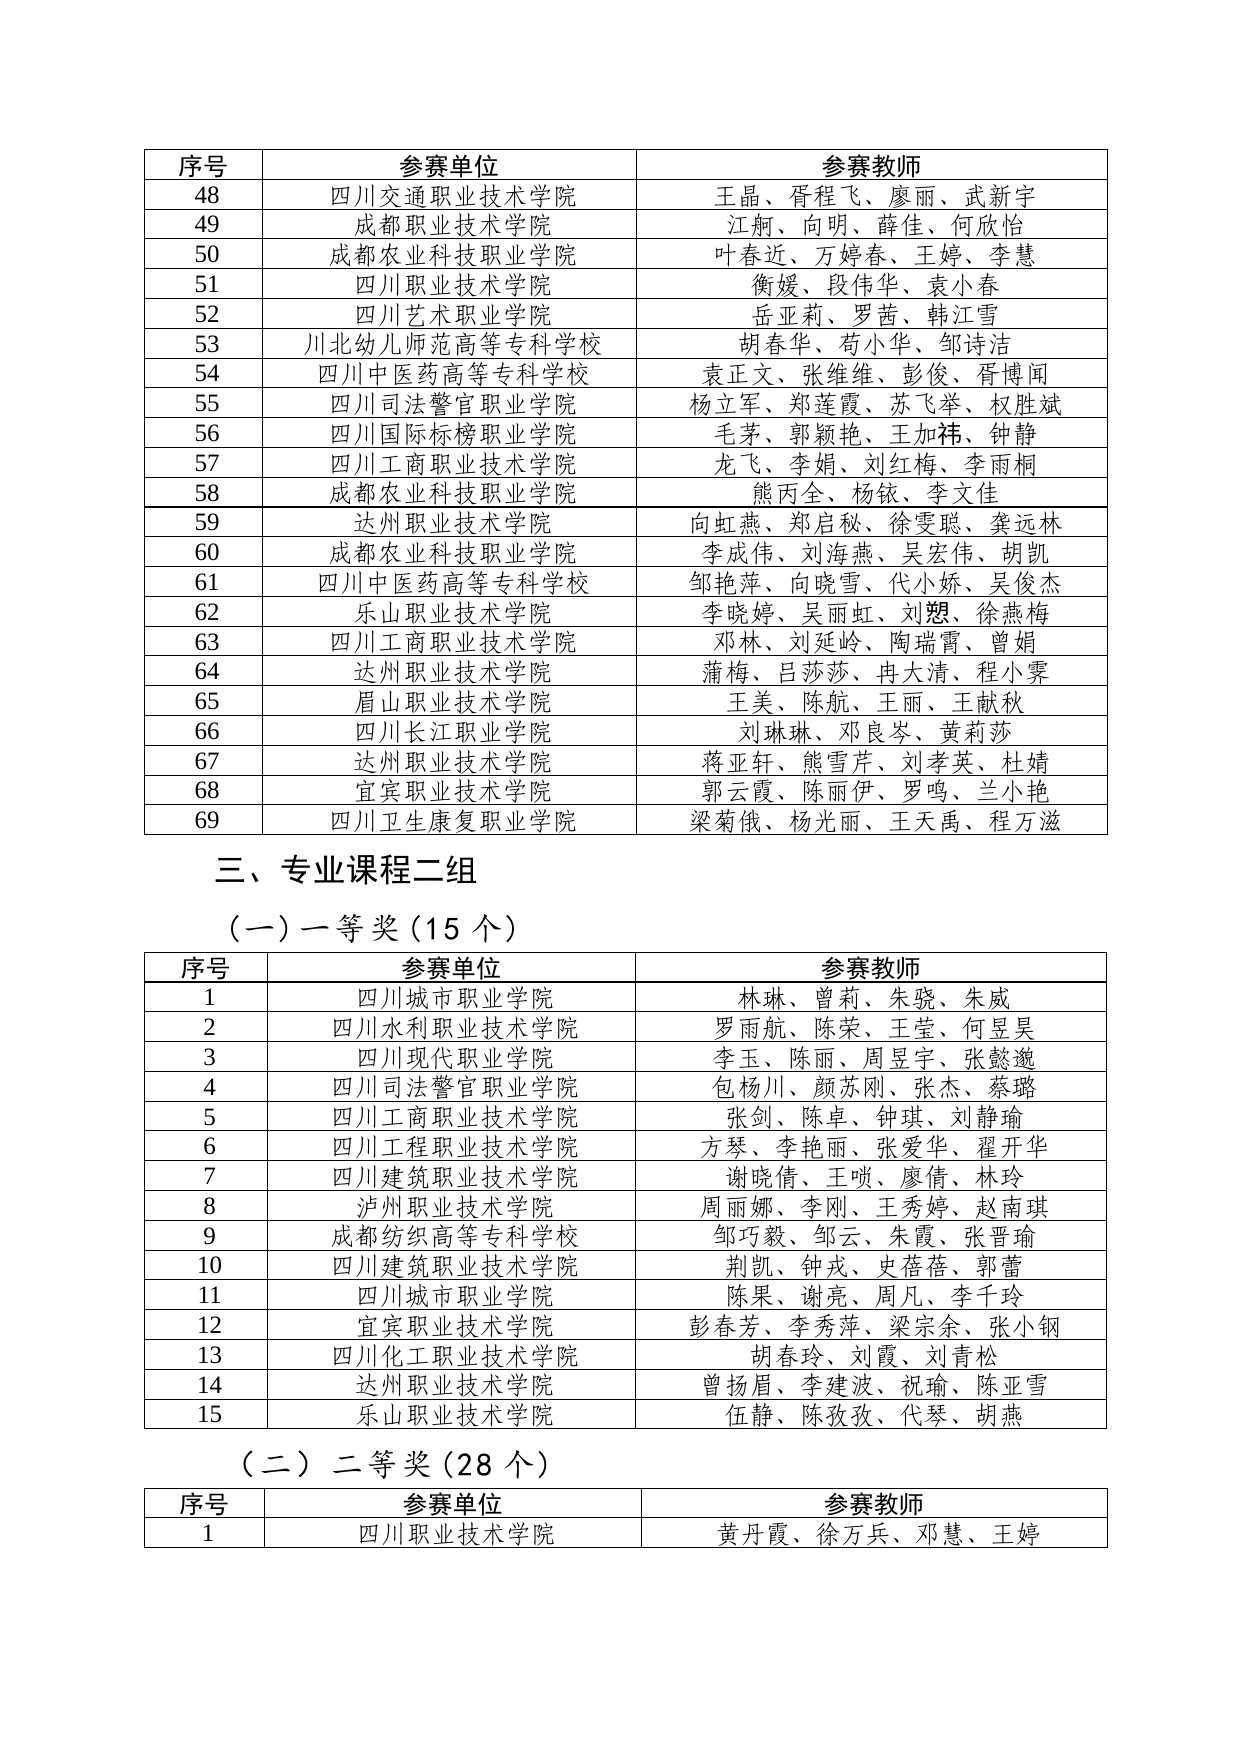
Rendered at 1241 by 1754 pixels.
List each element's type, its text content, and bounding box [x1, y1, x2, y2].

table_cell 宜宾职业技术学院 [263, 776, 636, 804]
table_cell 达州职业技术学院 [263, 746, 636, 774]
table_cell 罗雨航、陈荣、王莹、何昱昊 [636, 1012, 1106, 1041]
table_cell 龙飞、李娟、刘红梅、李雨桐 [637, 448, 1107, 477]
table_cell 胡春华、苟小华、邹诗洁 [637, 329, 1107, 357]
table_cell 四川城市职业学院 [268, 1280, 635, 1309]
table_cell 9 [145, 1221, 267, 1249]
table_cell 蒋亚轩、熊雪芹、刘孝英、杜婧 [637, 746, 1107, 774]
table_cell 四川工商职业技术学院 [263, 448, 636, 477]
table_header 参赛单位 [265, 1489, 641, 1517]
table_cell 黄丹霞、徐万兵、邓慧、王婷 [642, 1518, 1107, 1547]
table_cell 达州职业技术学院 [263, 508, 636, 536]
table_cell 6 [145, 1131, 267, 1160]
table_cell 10 [145, 1251, 267, 1279]
table_header 序号 [145, 1489, 264, 1517]
table_cell 49 [145, 210, 262, 238]
table_cell 王晶、胥程飞、廖丽、武新宇 [637, 180, 1107, 208]
table_cell 四川卫生康复职业学院 [263, 805, 636, 834]
table_cell 四川工程职业技术学院 [268, 1131, 635, 1160]
table_cell 12 [145, 1310, 267, 1339]
text 三、专业课程二组 [146, 835, 1107, 893]
table_header 参赛单位 [263, 150, 636, 179]
table_cell 达州职业技术学院 [263, 656, 636, 685]
table_cell 四川司法警官职业学院 [263, 388, 636, 417]
table_cell 58 [145, 478, 262, 506]
table_cell 岳亚莉、罗茜、韩江雪 [637, 299, 1107, 328]
table_header 序号 [145, 953, 267, 981]
table_header 序号 [145, 150, 262, 179]
table_cell 5 [145, 1102, 267, 1130]
table_cell 刘琳琳、邓良岑、黄莉莎 [637, 716, 1107, 745]
table_cell 袁正文、张维维、彭俊、胥博闻 [637, 359, 1107, 387]
table_cell 61 [145, 567, 262, 596]
table_cell 彭春芳、李秀萍、梁宗余、张小钢 [636, 1310, 1106, 1339]
table_cell 57 [145, 448, 262, 477]
table_cell 51 [145, 269, 262, 298]
table_cell 68 [145, 776, 262, 804]
table_cell 15 [145, 1400, 267, 1428]
table_cell 11 [145, 1280, 267, 1309]
table_cell 四川中医药高等专科学校 [263, 567, 636, 596]
text (一)一等奖(15个) [146, 893, 1107, 952]
table_cell 50 [145, 239, 262, 268]
table_cell 四川工商职业技术学院 [268, 1102, 635, 1130]
table_cell 7 [145, 1161, 267, 1190]
table_cell 63 [145, 627, 262, 655]
table_cell 王美、陈航、王丽、王献秋 [637, 686, 1107, 715]
table_cell 叶春近、万婷春、王婷、李慧 [637, 239, 1107, 268]
table_cell 郭云霞、陈丽伊、罗鸣、兰小艳 [637, 776, 1107, 804]
table_cell 8 [145, 1191, 267, 1220]
table_cell 胡春玲、刘霞、刘青松 [636, 1340, 1106, 1369]
table_cell 四川水利职业技术学院 [268, 1012, 635, 1041]
table_cell 52 [145, 299, 262, 328]
table_cell 四川建筑职业技术学院 [268, 1251, 635, 1279]
table_cell 64 [145, 656, 262, 685]
table_cell 53 [145, 329, 262, 357]
table_cell 包杨川、颜苏刚、张杰、蔡璐 [636, 1072, 1106, 1101]
table_cell 杨立军、郑莲霞、苏飞举、权胜斌 [637, 388, 1107, 417]
table_cell 蒲梅、吕莎莎、冉大清、程小霁 [637, 656, 1107, 685]
table_cell 四川建筑职业技术学院 [268, 1161, 635, 1190]
table_cell 曾扬眉、李建波、祝瑜、陈亚雪 [636, 1370, 1106, 1398]
table_cell 56 [145, 418, 262, 447]
table_cell 四川现代职业学院 [268, 1042, 635, 1071]
table_cell 四川司法警官职业学院 [268, 1072, 635, 1101]
table_cell 成都农业科技职业学院 [263, 537, 636, 566]
table_cell 四川艺术职业学院 [263, 299, 636, 328]
table_cell 荆凯、钟戎、史蓓蓓、郭蕾 [636, 1251, 1106, 1279]
table_cell 衡媛、段伟华、袁小春 [637, 269, 1107, 298]
table_cell 四川中医药高等专科学校 [263, 359, 636, 387]
table_cell 邹艳萍、向晓雪、代小娇、吴俊杰 [637, 567, 1107, 596]
table_cell 四川职业技术学院 [265, 1518, 641, 1547]
table_cell 2 [145, 1012, 267, 1041]
table_cell 3 [145, 1042, 267, 1071]
table_cell 13 [145, 1340, 267, 1369]
table_cell 14 [145, 1370, 267, 1398]
table_cell 眉山职业技术学院 [263, 686, 636, 715]
table_cell 谢晓倩、王唢、廖倩、林玲 [636, 1161, 1106, 1190]
table_cell 54 [145, 359, 262, 387]
table_cell 周丽娜、李刚、王秀婷、赵南琪 [636, 1191, 1106, 1220]
table_cell 成都农业科技职业学院 [263, 239, 636, 268]
table_cell 方琴、李艳丽、张爱华、翟开华 [636, 1131, 1106, 1160]
table_cell 梁菊俄、杨光丽、王天禹、程万滋 [637, 805, 1107, 834]
table_cell 泸州职业技术学院 [268, 1191, 635, 1220]
table_cell 张剑、陈卓、钟琪、刘静瑜 [636, 1102, 1106, 1130]
table_cell 四川工商职业技术学院 [263, 627, 636, 655]
table_cell 四川长江职业学院 [263, 716, 636, 745]
table_cell 66 [145, 716, 262, 745]
table_cell 四川城市职业学院 [268, 983, 635, 1011]
table_cell 宜宾职业技术学院 [268, 1310, 635, 1339]
table_cell 达州职业技术学院 [268, 1370, 635, 1398]
table_cell 成都职业技术学院 [263, 210, 636, 238]
table_cell 60 [145, 537, 262, 566]
table_cell 川北幼儿师范高等专科学校 [263, 329, 636, 357]
table_cell 69 [145, 805, 262, 834]
table_cell 48 [145, 180, 262, 208]
table_cell 乐山职业技术学院 [268, 1400, 635, 1428]
table_cell 毛茅、郭颖艳、王加祎、钟静 [637, 418, 1107, 447]
table_cell 成都农业科技职业学院 [263, 478, 636, 506]
table_cell 四川交通职业技术学院 [263, 180, 636, 208]
table_cell 四川化工职业技术学院 [268, 1340, 635, 1369]
table_cell 邹巧毅、邹云、朱霞、张晋瑜 [636, 1221, 1106, 1249]
table_cell 李成伟、刘海燕、吴宏伟、胡凯 [637, 537, 1107, 566]
table_cell 62 [145, 597, 262, 626]
table_cell 邓林、刘延岭、陶瑞霄、曾娟 [637, 627, 1107, 655]
table_cell 1 [145, 983, 267, 1011]
table_cell 林琳、曾莉、朱骁、朱威 [636, 983, 1106, 1011]
table_cell 向虹燕、郑启秘、徐雯聪、龚远林 [637, 508, 1107, 536]
table_cell 59 [145, 508, 262, 536]
table_cell 李晓婷、吴丽虹、刘愬、徐燕梅 [637, 597, 1107, 626]
table_cell 李玉、陈丽、周昱宇、张懿邈 [636, 1042, 1106, 1071]
table_cell 成都纺织高等专科学校 [268, 1221, 635, 1249]
table_header 参赛教师 [637, 150, 1107, 179]
table_cell 江舸、向明、薛佳、何欣怡 [637, 210, 1107, 238]
table_cell 乐山职业技术学院 [263, 597, 636, 626]
table_cell 四川国际标榜职业学院 [263, 418, 636, 447]
text （二）二等奖(28个) [146, 1429, 1107, 1488]
table_cell 陈果、谢亮、周凡、李千玲 [636, 1280, 1106, 1309]
table_cell 55 [145, 388, 262, 417]
table_cell 4 [145, 1072, 267, 1101]
table_header 参赛教师 [636, 953, 1106, 981]
table_header 参赛单位 [268, 953, 635, 981]
table_cell 熊丙全、杨铱、李文佳 [637, 478, 1107, 506]
table_cell 67 [145, 746, 262, 774]
table_cell 四川职业技术学院 [263, 269, 636, 298]
table_cell 1 [145, 1518, 264, 1547]
table_cell 伍静、陈孜孜、代琴、胡燕 [636, 1400, 1106, 1428]
table_header 参赛教师 [642, 1489, 1107, 1517]
table_cell 65 [145, 686, 262, 715]
